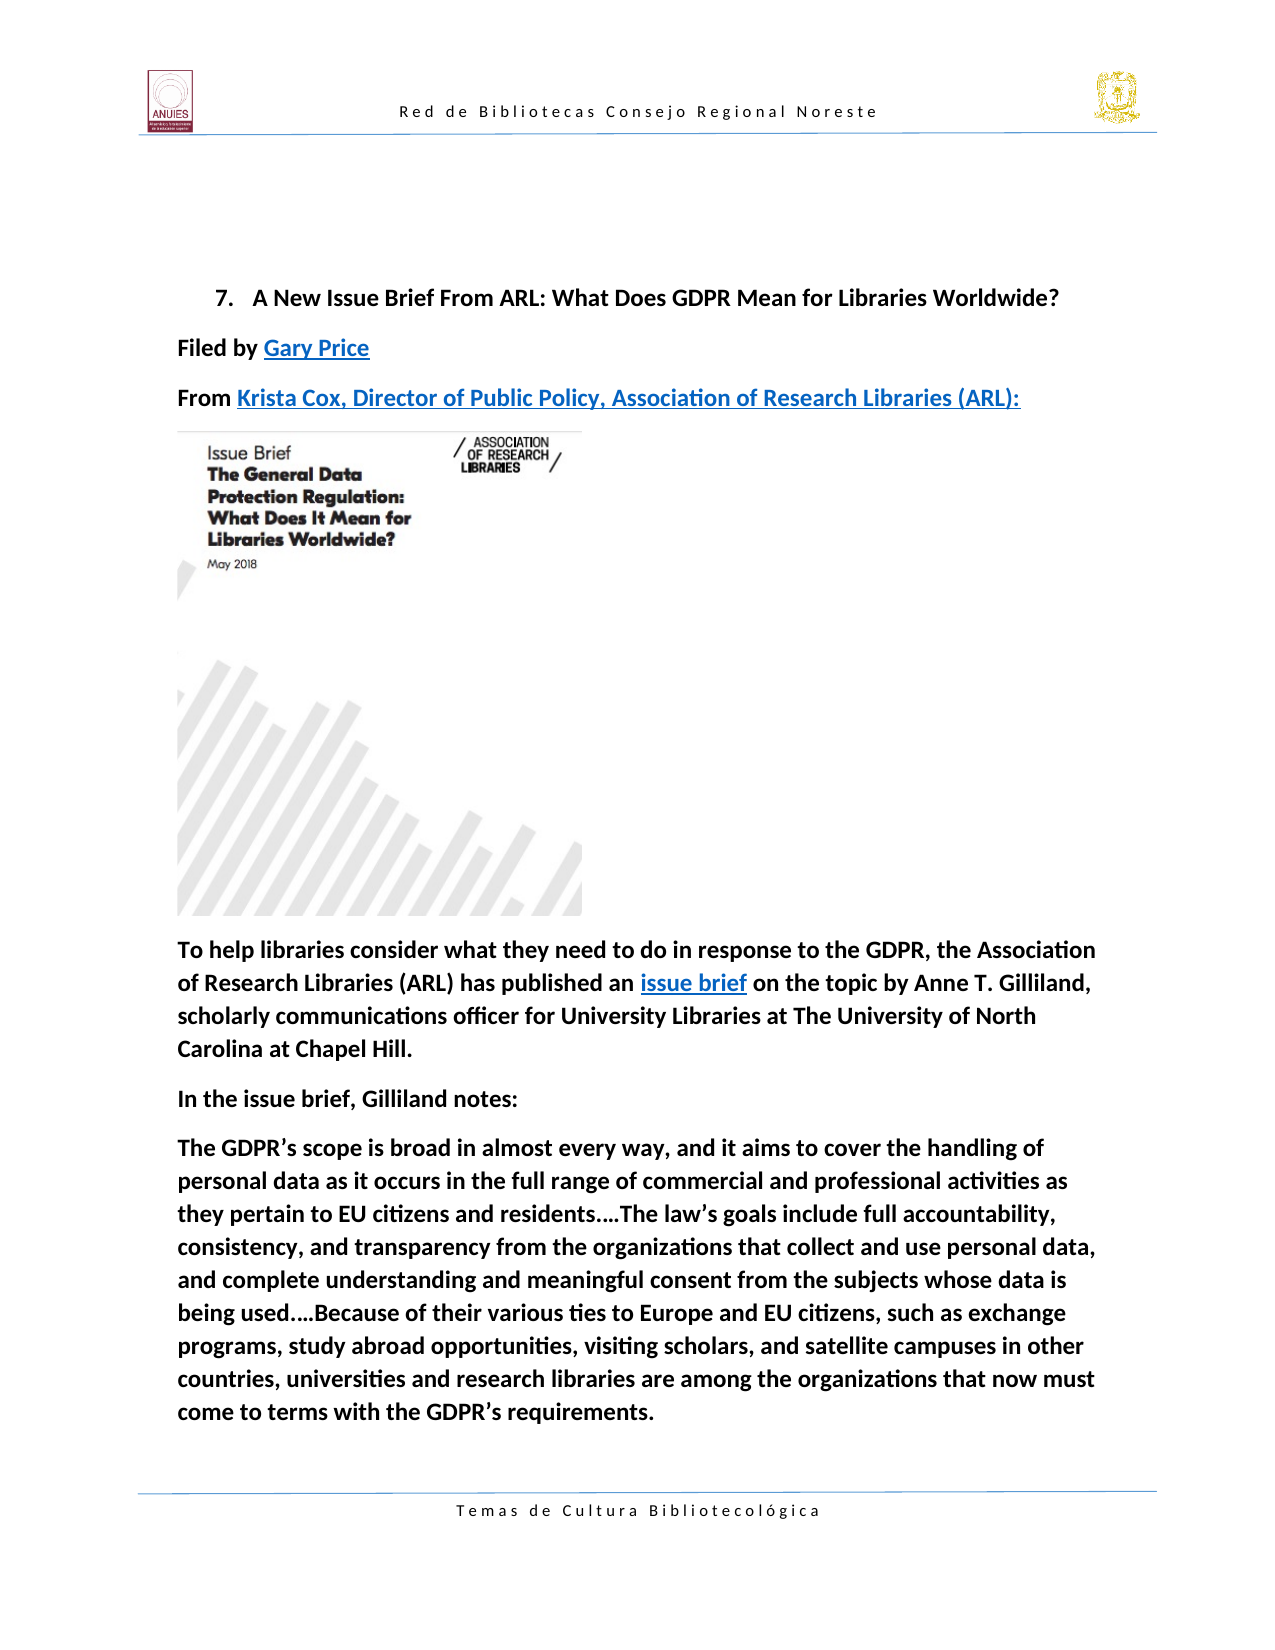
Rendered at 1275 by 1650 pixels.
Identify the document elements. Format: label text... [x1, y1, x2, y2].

text In the issue brief, Gilliland notes: [177, 1083, 1098, 1113]
text From Krista Cox, Director of Public Policy, Association of Research Libraries (ARL): [177, 382, 1098, 412]
text To help libraries consider what they need to do in response to the GDPR, the Association of Research Libraries (ARL) has published an issue brief on the topic by Anne T. Gilliland, scholarly communications officer for University Libraries at The University of North Carolina at Chapel Hill. [177, 934, 1098, 1064]
list A New Issue Brief From ARL: What Does GDPR Mean for Libraries Worldwide? [215, 282, 1098, 313]
text Filed by Gary Price [177, 332, 1098, 363]
picture [138, 69, 202, 133]
picture [1092, 69, 1141, 125]
picture [177, 431, 582, 916]
text The GDPR’s scope is broad in almost every way, and it aims to cover the handling of personal data as it occurs in the full range of commercial and professional activities as they pertain to EU citizens and residents.…The law’s goals include full accountability, consistency, and transparency from the organizations that collect and use personal data, and complete understanding and meaningful consent from the subjects whose data is being used.…Because of their various ties to Europe and EU citizens, such as exchange programs, study abroad opportunities, visiting scholars, and satellite campuses in other countries, universities and research libraries are among the organizations that now must come to terms with the GDPR’s requirements. [177, 1132, 1098, 1426]
